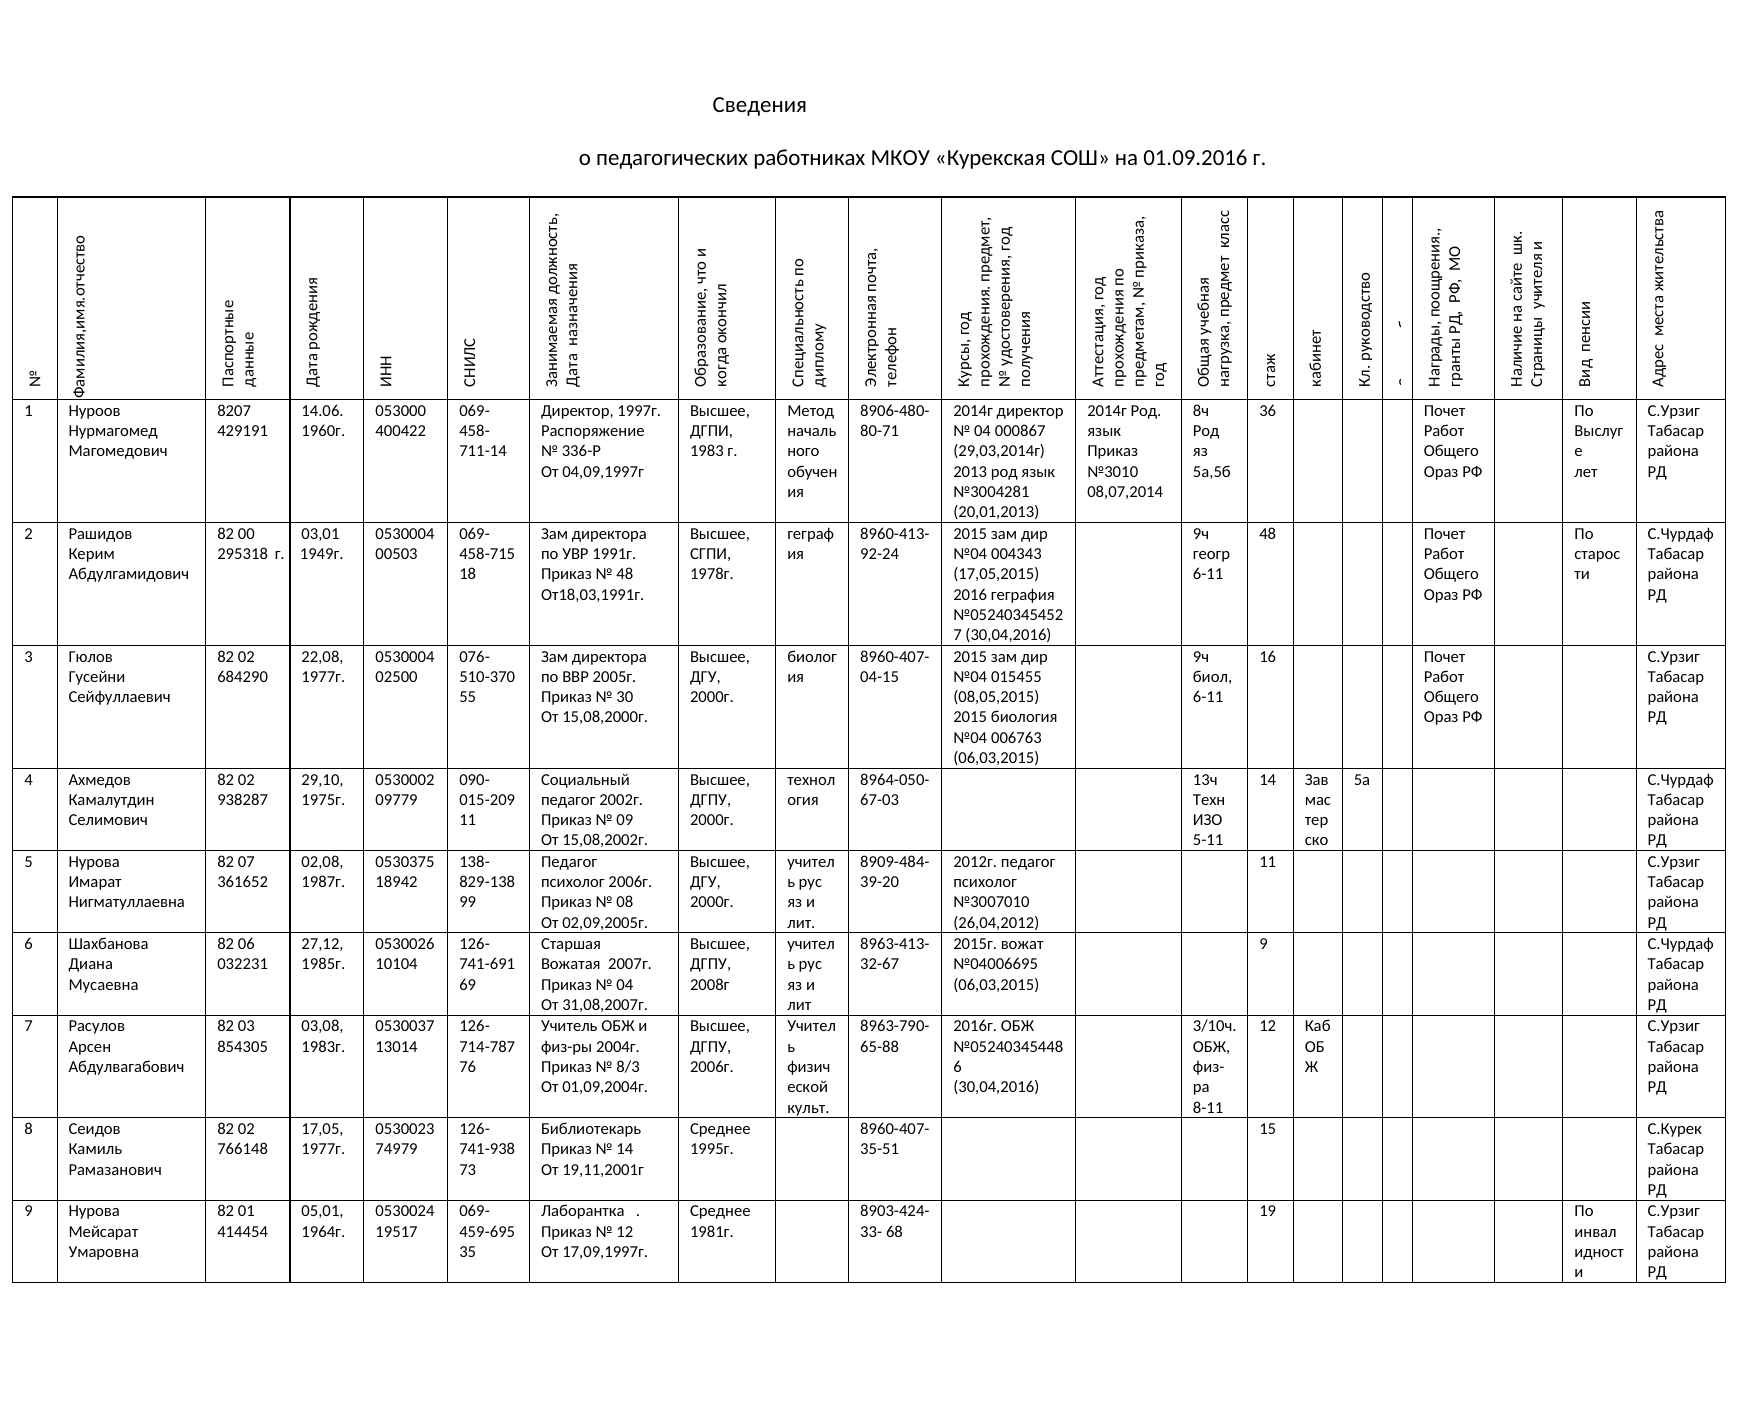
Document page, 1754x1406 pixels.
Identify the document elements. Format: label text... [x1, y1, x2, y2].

table_cell 126-714-787 76 [448, 1016, 529, 1117]
table_cell 2015г. вожат №04006695 (06,03,2015) [942, 933, 1075, 1014]
table_cell [1495, 851, 1562, 932]
table_cell Социальный педагог 2002г. Приказ № 09 От 15,08,2002г. [530, 769, 678, 850]
table_cell [1294, 1118, 1342, 1199]
table_cell 8ч Род яз 5а,5б [1182, 400, 1247, 522]
table_cell С.Урзиг Табасар района РД [1637, 1201, 1725, 1282]
table_cell [1294, 1201, 1342, 1282]
table_cell [1495, 769, 1562, 850]
table_cell Расулов Арсен Абдулвагабович [58, 1016, 205, 1117]
table_cell [1495, 523, 1562, 645]
table_cell [1563, 646, 1636, 768]
table_cell Ахмедов Камалутдин Селимович [58, 769, 205, 850]
table_cell [1343, 1016, 1382, 1117]
table_cell 8906-480-80-71 [849, 400, 941, 522]
table_cell [1563, 933, 1636, 1014]
table_cell По Выслуге лет [1563, 400, 1636, 522]
table_cell 8909-484-39-20 [849, 851, 941, 932]
table_cell С.Урзиг Табасар района РД [1637, 400, 1725, 522]
table_header ИНН [364, 198, 447, 399]
table_header Совм.раб. [1383, 198, 1412, 399]
table_cell Почет Работ Общего Ораз РФ [1413, 523, 1494, 645]
table_cell 27,12, 1985г. [291, 933, 363, 1014]
table_cell 2012г. педагог психолог №3007010 (26,04,2012) [942, 851, 1075, 932]
table_cell Среднее 1995г. [679, 1118, 775, 1199]
table_cell [1076, 646, 1181, 768]
table_cell [1294, 523, 1342, 645]
table_cell [1076, 851, 1181, 932]
table_cell 5а [1343, 769, 1382, 850]
table_cell [1495, 400, 1562, 522]
table_cell 1 [13, 400, 57, 522]
table_cell Гюлов Гусейни Сейфуллаевич [58, 646, 205, 768]
table_cell [776, 1118, 848, 1199]
table_cell [1563, 851, 1636, 932]
table_cell [1343, 1201, 1382, 1282]
table_cell Шахбанова Диана Мусаевна [58, 933, 205, 1014]
table_header Паспортные данные [206, 198, 289, 399]
table_cell С.Чурдаф Табасар района РД [1637, 769, 1725, 850]
table_cell 053003713014 [364, 1016, 447, 1117]
table_cell учитель рус яз и лит. [776, 851, 848, 932]
table_cell 05,01, 1964г. [291, 1201, 363, 1282]
table_cell Высшее, СГПИ, 1978г. [679, 523, 775, 645]
table_cell [1383, 933, 1412, 1014]
table_cell 82 00 295318 [206, 523, 289, 645]
table_header Фамилия,имя.отчество [58, 198, 205, 399]
table_cell [1076, 1201, 1181, 1282]
table_cell 8960-407-04-15 [849, 646, 941, 768]
text о педагогических работниках МКОУ «Курекская СОШ» на 01.09.2016 г. [23, 143, 1626, 171]
table_cell 8963-413-32-67 [849, 933, 941, 1014]
table_cell [776, 1201, 848, 1282]
table_cell 9 [1248, 933, 1293, 1014]
table_cell Директор, 1997г. Распоряжение № 336-Р От 04,09,1997г [530, 400, 678, 522]
table_cell Рашидов Керим Абдулгамидович [58, 523, 205, 645]
table_cell 053000402500 [364, 646, 447, 768]
table_cell [1076, 523, 1181, 645]
table_cell 48 [1248, 523, 1293, 645]
table_cell [1182, 933, 1247, 1014]
table_cell Учитель физической культ. [776, 1016, 848, 1117]
table_cell 138-829-138 99 [448, 851, 529, 932]
table_cell 82 01 414454 [206, 1201, 289, 1282]
table_cell [942, 1201, 1075, 1282]
table_cell 2016г. ОБЖ №052403454486 (30,04,2016) [942, 1016, 1075, 1117]
table_cell 14.06. 1960г. [291, 400, 363, 522]
table_cell 22,08, 1977г. [291, 646, 363, 768]
table_cell [1383, 851, 1412, 932]
table_header Электронная почта, телефон [849, 198, 941, 399]
table_cell 15 [1248, 1118, 1293, 1199]
table_header стаж [1248, 198, 1293, 399]
table_cell 8 [13, 1118, 57, 1199]
table_cell [1383, 769, 1412, 850]
table_cell С.Урзиг Табасар района РД [1637, 851, 1725, 932]
table_header Награды, поощрения., гранты РД, РФ, МО [1413, 198, 1494, 399]
table_cell С.Чурдаф Табасар района РД [1637, 933, 1725, 1014]
table_cell Библиотекарь Приказ № 14 От 19,11,2001г [530, 1118, 678, 1199]
table_cell [1294, 646, 1342, 768]
table_cell Нурова Мейсарат Умаровна [58, 1201, 205, 1282]
table_cell 9 [13, 1201, 57, 1282]
table_cell 9ч биол, 6-11 [1182, 646, 1247, 768]
table_cell [1413, 1118, 1494, 1199]
table_cell 14 [1248, 769, 1293, 850]
table_cell 053002610104 [364, 933, 447, 1014]
table_cell 053000 400422 [364, 400, 447, 522]
table_cell 8963-790-65-88 [849, 1016, 941, 1117]
table_cell [1413, 769, 1494, 850]
table_cell 82 07 361652 [206, 851, 289, 932]
table_cell 03,08, 1983г. [291, 1016, 363, 1117]
table_cell [1343, 646, 1382, 768]
table_cell 2014г директор № 04 000867 (29,03,2014г) 2013 род язык №3004281 (20,01,2013) [942, 400, 1075, 522]
table_cell 12 [1248, 1016, 1293, 1117]
table_cell [1413, 1201, 1494, 1282]
table_cell 3/10ч. ОБЖ, физ-ра 8-11 [1182, 1016, 1247, 1117]
table_cell 053002374979 [364, 1118, 447, 1199]
table_cell 2015 зам дир №04 015455 (08,05,2015) 2015 биология №04 006763 (06,03,2015) [942, 646, 1075, 768]
table_cell технология [776, 769, 848, 850]
table_cell 82 02 684290 [206, 646, 289, 768]
table_cell 053000209779 [364, 769, 447, 850]
table_cell 82 03 854305 [206, 1016, 289, 1117]
table_cell [1383, 523, 1412, 645]
table_header № [13, 198, 57, 399]
table_cell [942, 769, 1075, 850]
table_header Адрес места жительства [1637, 198, 1725, 399]
table_cell [1495, 933, 1562, 1014]
table_cell Зав мастерско [1294, 769, 1342, 850]
table_cell 7 [13, 1016, 57, 1117]
table_cell Педагог психолог 2006г. Приказ № 08 От 02,09,2005г. [530, 851, 678, 932]
table_cell [1076, 933, 1181, 1014]
table_header Курсы, год прохождения. предмет, № удостоверения, год получения [942, 198, 1075, 399]
table_cell 069-459-695 35 [448, 1201, 529, 1282]
table_cell 076-510-370 55 [448, 646, 529, 768]
table_header СНИЛС [448, 198, 529, 399]
table_cell 8960-407-35-51 [849, 1118, 941, 1199]
table_cell По инвалидности [1563, 1201, 1636, 1282]
table_cell [1383, 1201, 1412, 1282]
table_cell [942, 1118, 1075, 1199]
text Сведения [23, 90, 1626, 118]
table_cell 8964-050-67-03 [849, 769, 941, 850]
table_cell Высшее, ДГУ, 2000г. [679, 851, 775, 932]
table_cell 4 [13, 769, 57, 850]
table_cell 053002419517 [364, 1201, 447, 1282]
table_cell [1495, 1118, 1562, 1199]
table_cell Старшая Вожатая 2007г. Приказ № 04 От 31,08,2007г. [530, 933, 678, 1014]
table_cell 069-458- 711-14 [448, 400, 529, 522]
table_header Дата рождения [291, 198, 363, 399]
table_cell [1563, 1118, 1636, 1199]
table_cell Высшее, ДГУ, 2000г. [679, 646, 775, 768]
table_cell 2015 зам дир №04 004343 (17,05,2015) 2016 геграфия №052403454527 (30,04,2016) [942, 523, 1075, 645]
table_cell Лаборантка . Приказ № 12 От 17,09,1997г. [530, 1201, 678, 1282]
table_header Образование, что и когда окончил [679, 198, 775, 399]
table_cell 090-015-209 11 [448, 769, 529, 850]
table_cell По старости [1563, 523, 1636, 645]
table_cell учитель рус яз и лит [776, 933, 848, 1014]
table_header Специальность по диплому [776, 198, 848, 399]
table_cell [1294, 933, 1342, 1014]
table_cell 03,01 г. 1949г. [291, 523, 363, 645]
table_cell [1383, 1118, 1412, 1199]
table_cell [1495, 646, 1562, 768]
table_cell 069-458-715 18 [448, 523, 529, 645]
table_cell [1343, 851, 1382, 932]
table_cell [1343, 1118, 1382, 1199]
table_cell 9ч геогр 6-11 [1182, 523, 1247, 645]
table_cell С.Урзиг Табасар района РД [1637, 1016, 1725, 1117]
table_cell 8960-413-92-24 [849, 523, 941, 645]
table_cell С.Курек Табасар района РД [1637, 1118, 1725, 1199]
table_cell Высшее, ДГПУ, 2008г [679, 933, 775, 1014]
table_cell 126-741-938 73 [448, 1118, 529, 1199]
table_cell 8207 429191 [206, 400, 289, 522]
table_cell [1182, 1118, 1247, 1199]
table_cell 11 [1248, 851, 1293, 932]
table_header Кл. руководство [1343, 198, 1382, 399]
table_cell Зам директора по ВВР 2005г. Приказ № 30 От 15,08,2000г. [530, 646, 678, 768]
table_cell Почет Работ Общего Ораз РФ [1413, 400, 1494, 522]
table_cell 19 [1248, 1201, 1293, 1282]
table_header Наличие на сайте шк. Страницы учителя и руководителя [1495, 198, 1562, 399]
table_cell 16 [1248, 646, 1293, 768]
table_cell [1182, 851, 1247, 932]
table_cell [1413, 933, 1494, 1014]
table_header Общая учебная нагрузка, предмет класс [1182, 198, 1247, 399]
table_cell Метод начального обучения [776, 400, 848, 522]
table_cell 2014г Род. язык Приказ №3010 08,07,2014 [1076, 400, 1181, 522]
table_cell С.Чурдаф Табасар района РД [1637, 523, 1725, 645]
table_cell 3 [13, 646, 57, 768]
table_cell 17,05, 1977г. [291, 1118, 363, 1199]
table_header Аттестация, год прохождения по предметам, № приказа, год [1076, 198, 1181, 399]
table_cell Высшее, ДГПУ, 2006г. [679, 1016, 775, 1117]
table_cell [1076, 769, 1181, 850]
table_cell 82 02 938287 [206, 769, 289, 850]
table_cell 126-741-691 69 [448, 933, 529, 1014]
table_cell [1294, 851, 1342, 932]
table_cell 8903-424-33- 68 [849, 1201, 941, 1282]
table_cell [1076, 1118, 1181, 1199]
table_cell [1076, 1016, 1181, 1117]
table_cell 13ч Техн ИЗО 5-11 [1182, 769, 1247, 850]
table_cell Нуроов Нурмагомед Магомедович [58, 400, 205, 522]
table_cell 82 06 032231 [206, 933, 289, 1014]
table_cell Сеидов Камиль Рамазанович [58, 1118, 205, 1199]
table_cell [1383, 1016, 1412, 1117]
table_cell Каб ОБЖ [1294, 1016, 1342, 1117]
table_cell [1383, 400, 1412, 522]
table_cell 053000400503 [364, 523, 447, 645]
table_cell 2 [13, 523, 57, 645]
table_cell 053037518942 [364, 851, 447, 932]
table_header Вид пенсии [1563, 198, 1636, 399]
table_cell [1343, 523, 1382, 645]
table_cell биология [776, 646, 848, 768]
table_cell [1182, 1201, 1247, 1282]
table_cell 29,10, 1975г. [291, 769, 363, 850]
table_cell [1495, 1201, 1562, 1282]
table_cell [1294, 400, 1342, 522]
table_cell С.Урзиг Табасар района РД [1637, 646, 1725, 768]
table_cell [1383, 646, 1412, 768]
table_cell 5 [13, 851, 57, 932]
table_cell [1563, 1016, 1636, 1117]
table_cell 02,08, 1987г. [291, 851, 363, 932]
table_cell 82 02 766148 [206, 1118, 289, 1199]
table_cell Высшее, ДГПИ, 1983 г. [679, 400, 775, 522]
table_cell [1343, 400, 1382, 522]
table_cell [1413, 851, 1494, 932]
table_cell 36 [1248, 400, 1293, 522]
table_cell Нурова Имарат Нигматуллаевна [58, 851, 205, 932]
table_cell геграфия [776, 523, 848, 645]
table_cell Высшее, ДГПУ, 2000г. [679, 769, 775, 850]
table_cell Зам директора по УВР 1991г. Приказ № 48 От18,03,1991г. [530, 523, 678, 645]
table_cell [1413, 1016, 1494, 1117]
table_cell Учитель ОБЖ и физ-ры 2004г. Приказ № 8/3 От 01,09,2004г. [530, 1016, 678, 1117]
table_header кабинет [1294, 198, 1342, 399]
table_cell Почет Работ Общего Ораз РФ [1413, 646, 1494, 768]
table_header Занимаемая должность, Дата назначения [530, 198, 678, 399]
table_cell [1495, 1016, 1562, 1117]
table_cell [1343, 933, 1382, 1014]
table_cell 6 [13, 933, 57, 1014]
table_cell Среднее 1981г. [679, 1201, 775, 1282]
table_cell [1563, 769, 1636, 850]
